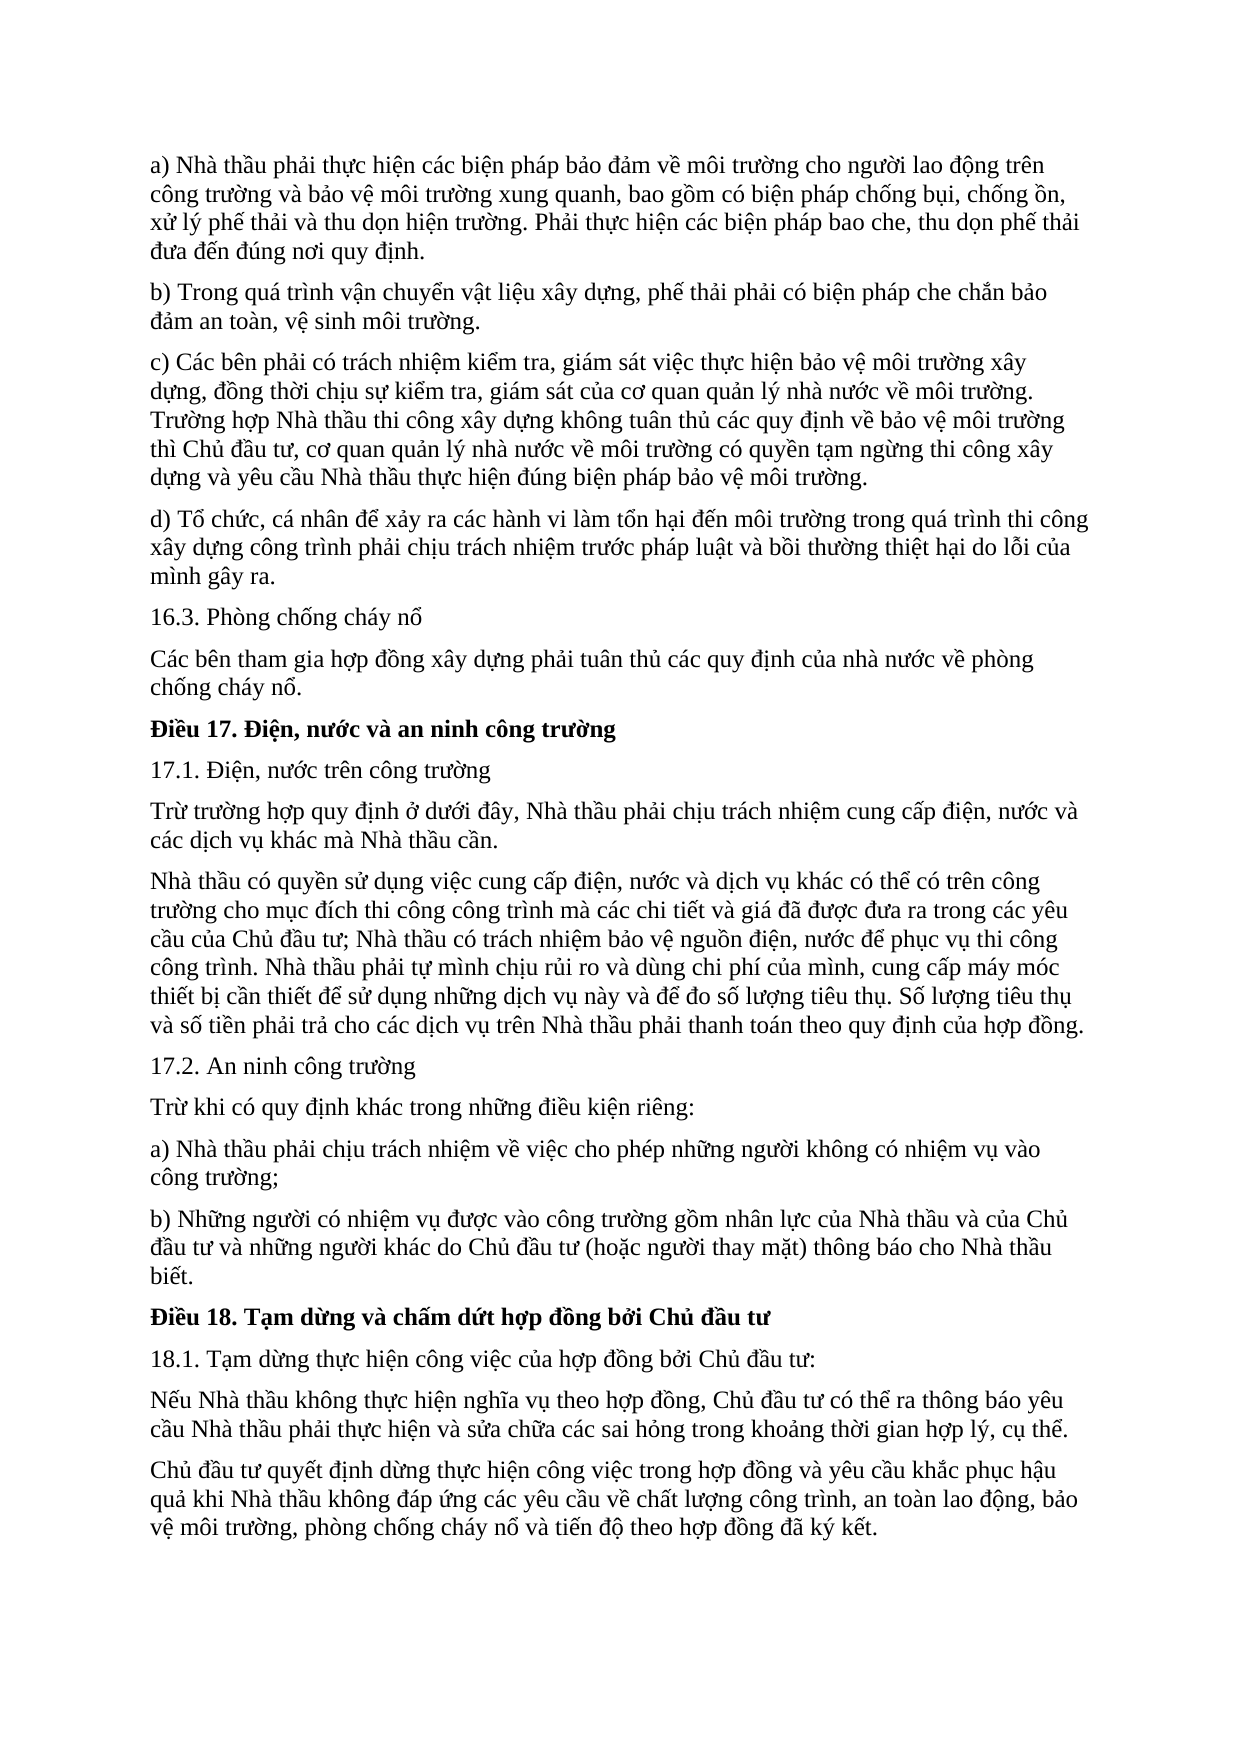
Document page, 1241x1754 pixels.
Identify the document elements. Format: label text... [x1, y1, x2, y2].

text 18.1. Tạm dừng thực hiện công việc của hợp đồng bởi Chủ đầu tư: [150, 1344, 1090, 1372]
text d) Tổ chức, cá nhân để xảy ra các hành vi làm tổn hại đến môi trường trong quá trình thi công xây dựng công trình phải chịu trách nhiệm trước pháp luật và bồi thường thiệt hại do lỗi của mình gây ra. [150, 504, 1090, 590]
text 17.2. An ninh công trường [150, 1051, 1090, 1080]
text Chủ đầu tư quyết định dừng thực hiện công việc trong hợp đồng và yêu cầu khắc phục hậu quả khi Nhà thầu không đáp ứng các yêu cầu về chất lượng công trình, an toàn lao động, bảo vệ môi trường, phòng chống cháy nổ và tiến độ theo hợp đồng đã ký kết. [150, 1455, 1090, 1541]
text Các bên tham gia hợp đồng xây dựng phải tuân thủ các quy định của nhà nước về phòng chống cháy nổ. [150, 644, 1090, 701]
text 17.1. Điện, nước trên công trường [150, 755, 1090, 784]
text b) Trong quá trình vận chuyển vật liệu xây dựng, phế thải phải có biện pháp che chắn bảo đảm an toàn, vệ sinh môi trường. [150, 277, 1090, 335]
text c) Các bên phải có trách nhiệm kiểm tra, giám sát việc thực hiện bảo vệ môi trường xây dựng, đồng thời chịu sự kiểm tra, giám sát của cơ quan quản lý nhà nước về môi trường. Trường hợp Nhà thầu thi công xây dựng không tuân thủ các quy định về bảo vệ môi trường thì Chủ đầu tư, cơ quan quản lý nhà nước về môi trường có quyền tạm ngừng thi công xây dựng và yêu cầu Nhà thầu thực hiện đúng biện pháp bảo vệ môi trường. [150, 347, 1090, 491]
text Trừ trường hợp quy định ở dưới đây, Nhà thầu phải chịu trách nhiệm cung cấp điện, nước và các dịch vụ khác mà Nhà thầu cần. [150, 796, 1090, 854]
text Điều 18. Tạm dừng và chấm dứt hợp đồng bởi Chủ đầu tư [150, 1302, 1090, 1331]
text Nhà thầu có quyền sử dụng việc cung cấp điện, nước và dịch vụ khác có thể có trên công trường cho mục đích thi công công trình mà các chi tiết và giá đã được đưa ra trong các yêu cầu của Chủ đầu tư; Nhà thầu có trách nhiệm bảo vệ nguồn điện, nước để phục vụ thi công công trình. Nhà thầu phải tự mình chịu rủi ro và dùng chi phí của mình, cung cấp máy móc thiết bị cần thiết để sử dụng những dịch vụ này và để đo số lượng tiêu thụ. Số lượng tiêu thụ và số tiền phải trả cho các dịch vụ trên Nhà thầu phải thanh toán theo quy định của hợp đồng. [150, 866, 1090, 1039]
text Điều 17. Điện, nước và an ninh công trường [150, 714, 1090, 742]
text b) Những người có nhiệm vụ được vào công trường gồm nhân lực của Nhà thầu và của Chủ đầu tư và những người khác do Chủ đầu tư (hoặc người thay mặt) thông báo cho Nhà thầu biết. [150, 1204, 1090, 1290]
text a) Nhà thầu phải thực hiện các biện pháp bảo đảm về môi trường cho người lao động trên công trường và bảo vệ môi trường xung quanh, bao gồm có biện pháp chống bụi, chống ồn, xử lý phế thải và thu dọn hiện trường. Phải thực hiện các biện pháp bao che, thu dọn phế thải đưa đến đúng nơi quy định. [150, 150, 1090, 265]
text 16.3. Phòng chống cháy nổ [150, 602, 1090, 631]
text a) Nhà thầu phải chịu trách nhiệm về việc cho phép những người không có nhiệm vụ vào công trường; [150, 1134, 1090, 1191]
text Trừ khi có quy định khác trong những điều kiện riêng: [150, 1092, 1090, 1121]
text Nếu Nhà thầu không thực hiện nghĩa vụ theo hợp đồng, Chủ đầu tư có thể ra thông báo yêu cầu Nhà thầu phải thực hiện và sửa chữa các sai hỏng trong khoảng thời gian hợp lý, cụ thể. [150, 1385, 1090, 1442]
